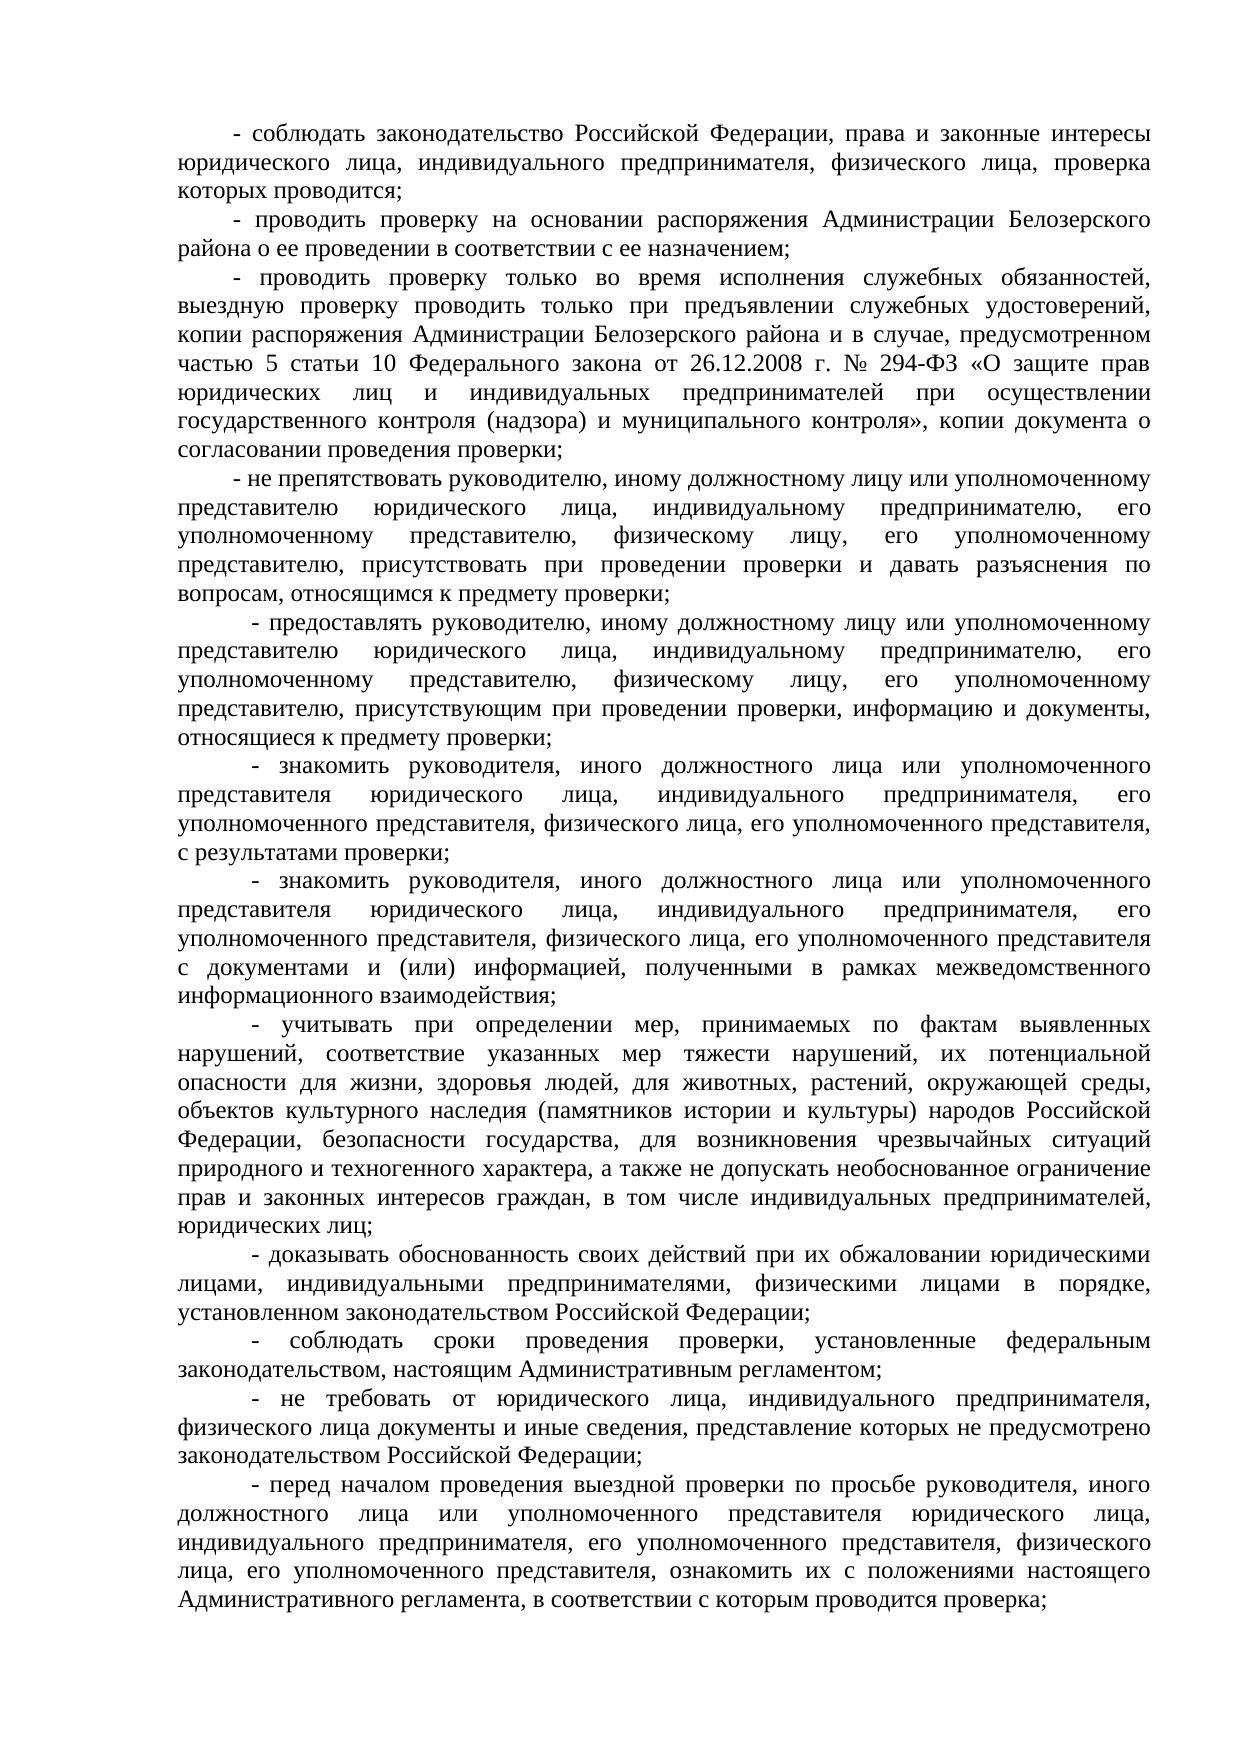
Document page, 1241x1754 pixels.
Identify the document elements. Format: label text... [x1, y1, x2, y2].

text - не препятствовать руководителю, иному должностному лицу или уполномоченному представителю юридического лица, индивидуальному предпринимателю, его уполномоченному представителю, физическому лицу, его уполномоченному представителю, присутствовать при проведении проверки и давать разъяснения по вопросам, относящимся к предмету проверки; [177, 463, 1152, 607]
text - проводить проверку только во время исполнения служебных обязанностей, выездную проверку проводить только при предъявлении служебных удостоверений, копии распоряжения Администрации Белозерского района и в случае, предусмотренном частью 5 статьи 10 Федерального закона от 26.12.2008 г. № 294-ФЗ «О защите прав юридических лиц и индивидуальных предпринимателей при осуществлении государственного контроля (надзора) и муниципального контроля», копии документа о согласовании проведения проверки; [177, 262, 1152, 463]
text - соблюдать законодательство Российской Федерации, права и законные интересы юридического лица, индивидуального предпринимателя, физического лица, проверка которых проводится; [177, 118, 1152, 204]
text - доказывать обоснованность своих действий при их обжаловании юридическими лицами, индивидуальными предпринимателями, физическими лицами в порядке, установленном законодательством Российской Федерации; [177, 1239, 1152, 1326]
text - знакомить руководителя, иного должностного лица или уполномоченного представителя юридического лица, индивидуального предпринимателя, его уполномоченного представителя, физического лица, его уполномоченного представителя, с результатами проверки; [177, 751, 1152, 866]
text - учитывать при определении мер, принимаемых по фактам выявленных нарушений, соответствие указанных мер тяжести нарушений, их потенциальной опасности для жизни, здоровья людей, для животных, растений, окружающей среды, объектов культурного наследия (памятников истории и культуры) народов Российской Федерации, безопасности государства, для возникновения чрезвычайных ситуаций природного и техногенного характера, а также не допускать необоснованное ограничение прав и законных интересов граждан, в том числе индивидуальных предпринимателей, юридических лиц; [177, 1009, 1152, 1239]
text - соблюдать сроки проведения проверки, установленные федеральным законодательством, настоящим Административным регламентом; [177, 1326, 1152, 1383]
text - предоставлять руководителю, иному должностному лицу или уполномоченному представителю юридического лица, индивидуальному предпринимателю, его уполномоченному представителю, физическому лицу, его уполномоченному представителю, присутствующим при проведении проверки, информацию и документы, относящиеся к предмету проверки; [177, 607, 1152, 751]
text - перед началом проведения выездной проверки по просьбе руководителя, иного должностного лица или уполномоченного представителя юридического лица, индивидуального предпринимателя, его уполномоченного представителя, физического лица, его уполномоченного представителя, ознакомить их с положениями настоящего Административного регламента, в соответствии с которым проводится проверка; [177, 1469, 1152, 1613]
text - не требовать от юридического лица, индивидуального предпринимателя, физического лица документы и иные сведения, представление которых не предусмотрено законодательством Российской Федерации; [177, 1383, 1152, 1469]
text - проводить проверку на основании распоряжения Администрации Белозерского района о ее проведении в соответствии с ее назначением; [177, 204, 1152, 262]
text - знакомить руководителя, иного должностного лица или уполномоченного представителя юридического лица, индивидуального предпринимателя, его уполномоченного представителя, физического лица, его уполномоченного представителя с документами и (или) информацией, полученными в рамках межведомственного информационного взаимодействия; [177, 866, 1152, 1009]
